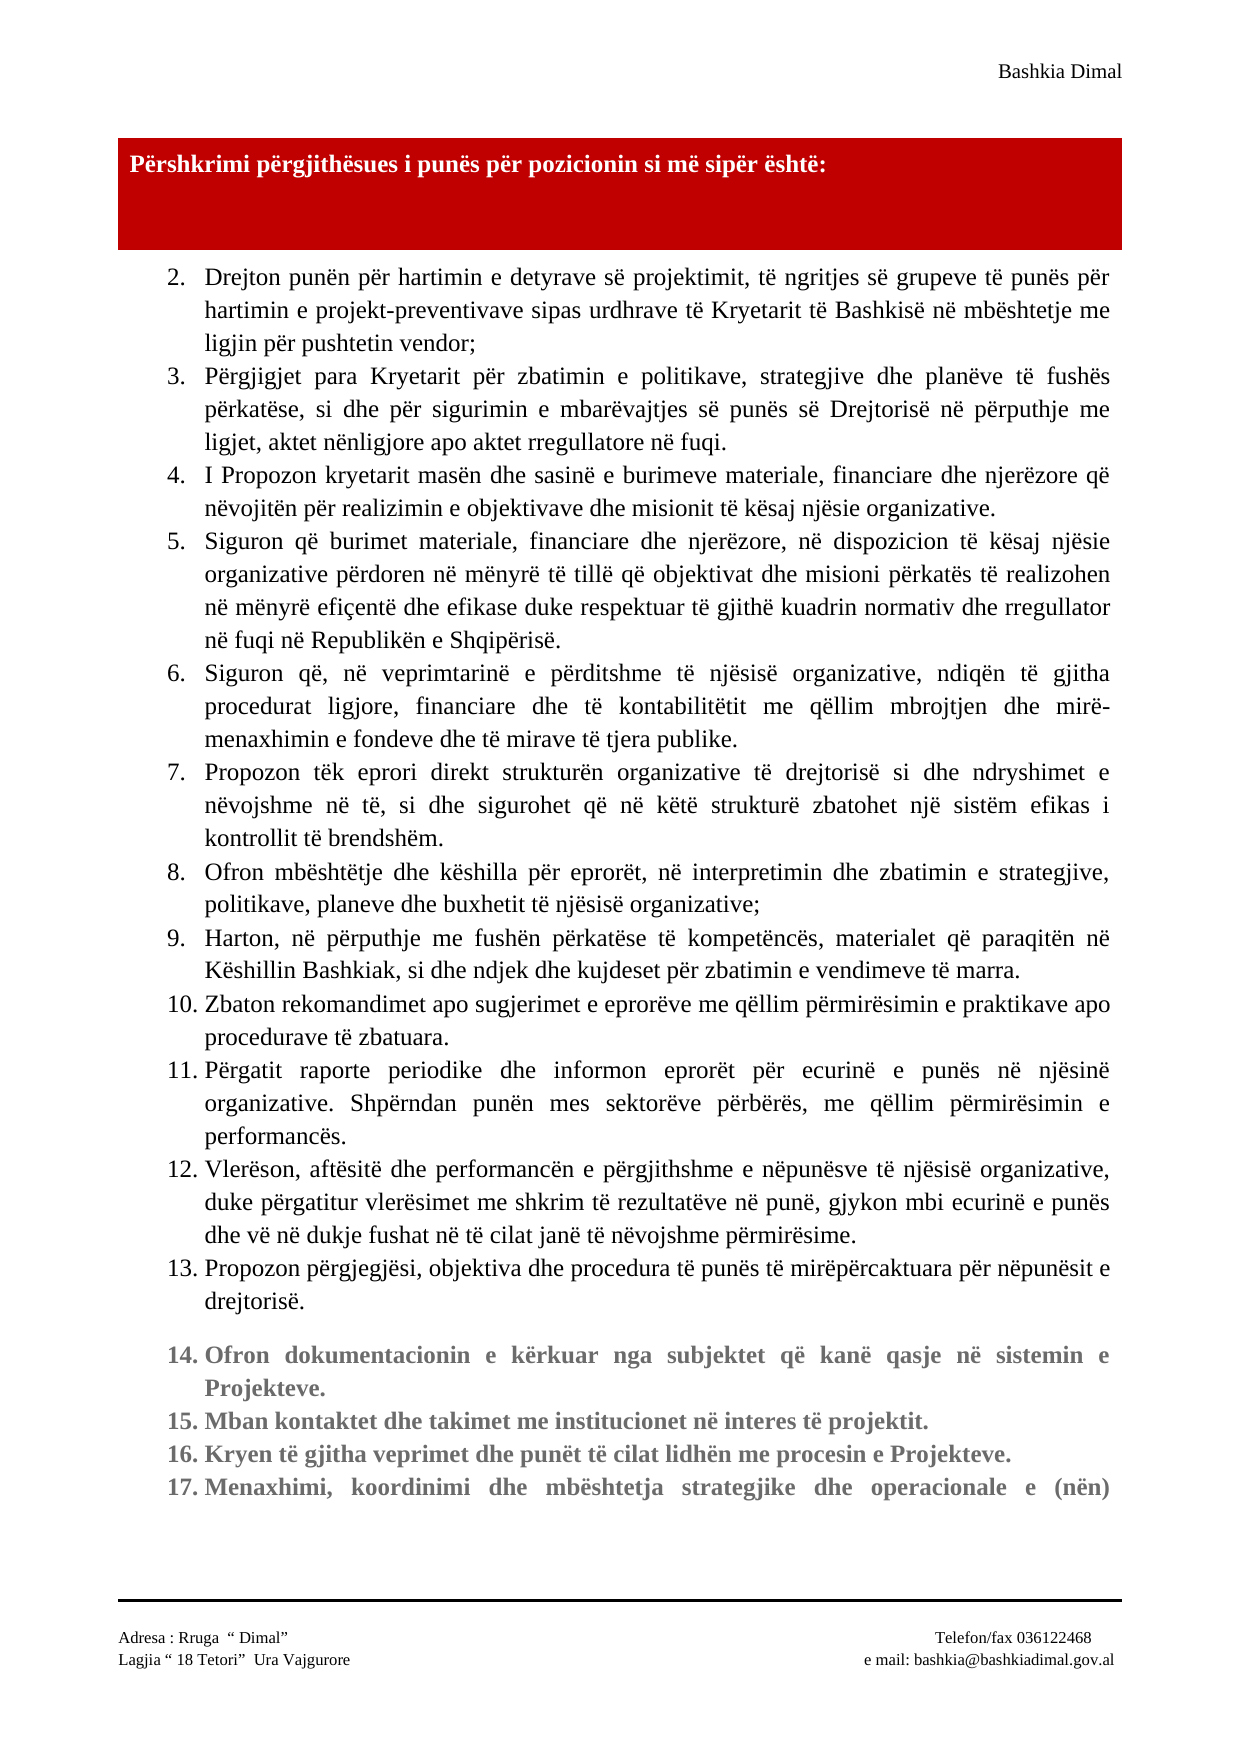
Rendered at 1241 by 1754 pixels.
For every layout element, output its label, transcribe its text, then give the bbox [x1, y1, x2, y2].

table_header Përshkrimi përgjithësues i punës për pozicionin si më sipër është: [118, 138, 1122, 194]
table_cell [118, 194, 1122, 250]
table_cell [118, 250, 1122, 1512]
